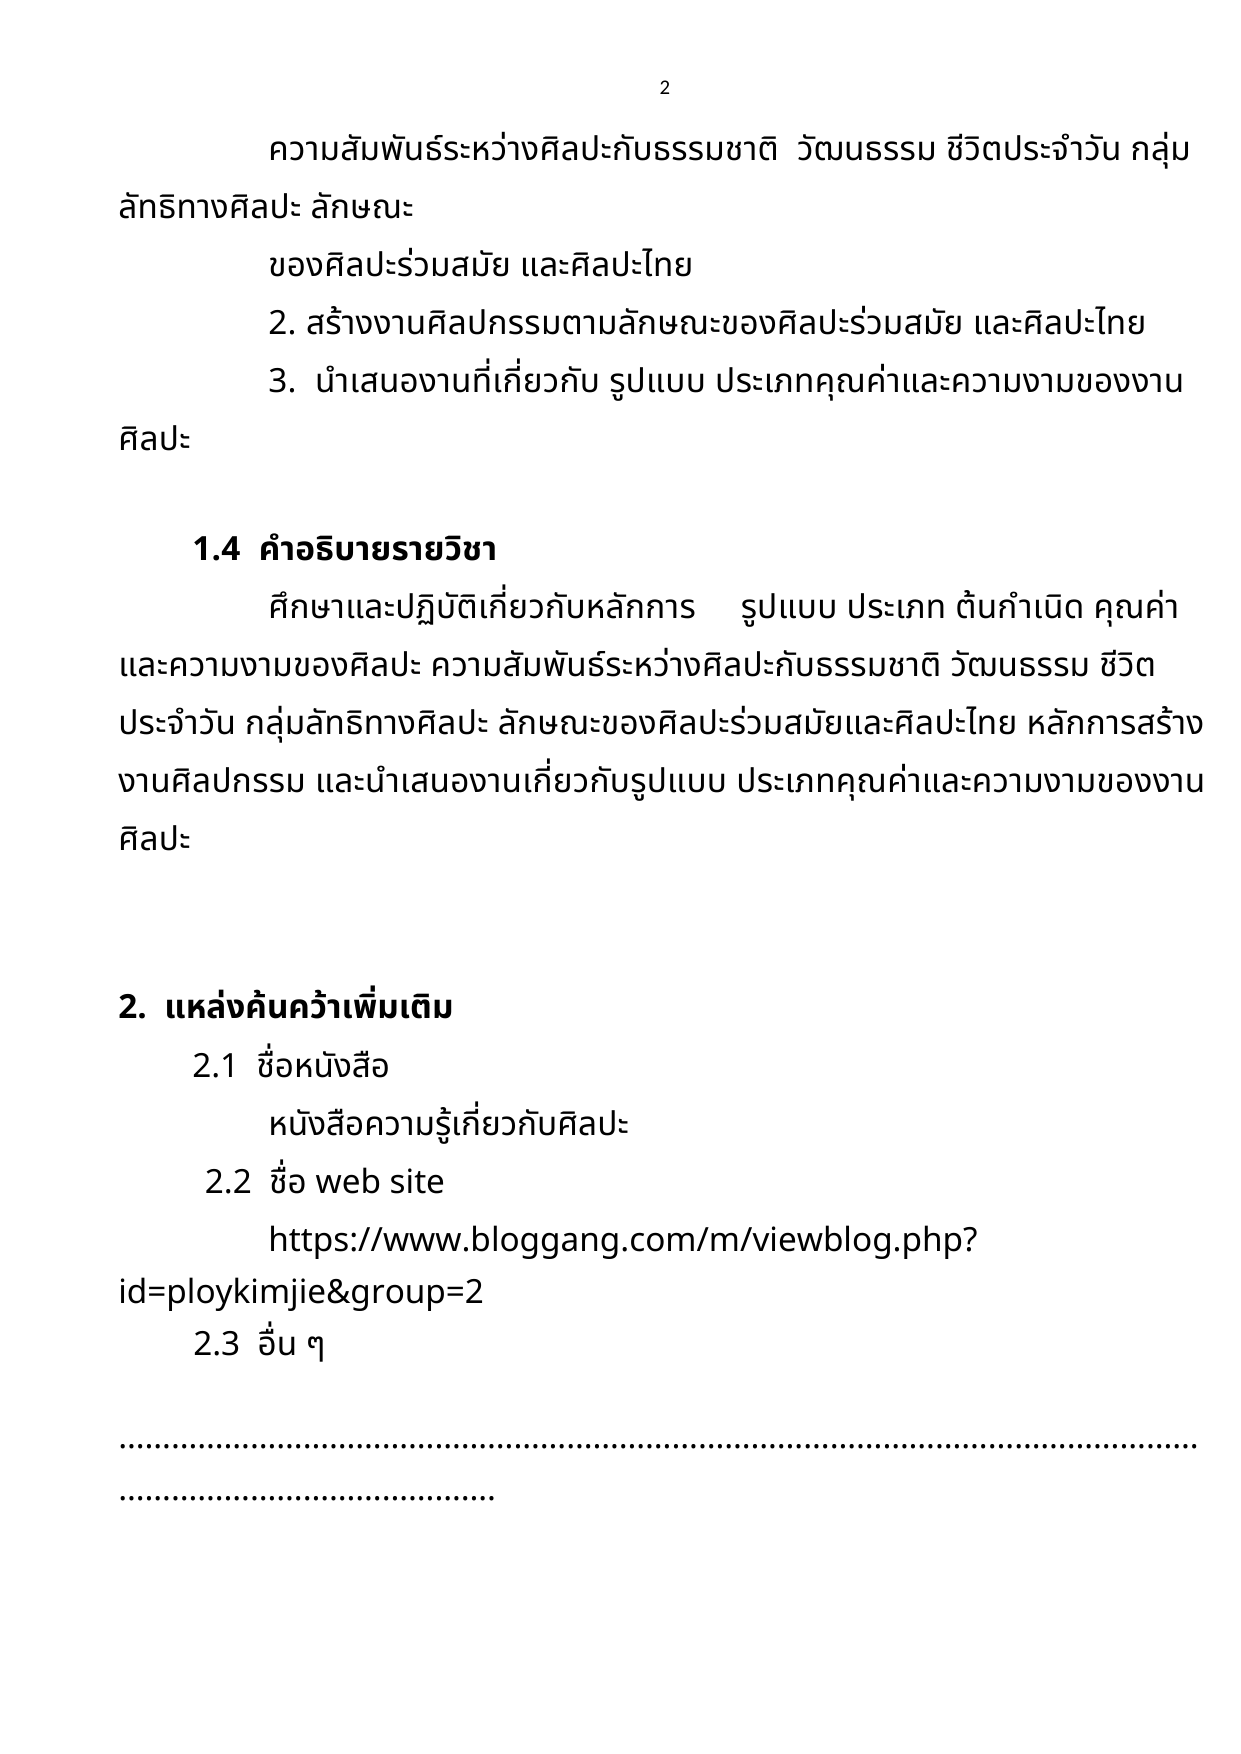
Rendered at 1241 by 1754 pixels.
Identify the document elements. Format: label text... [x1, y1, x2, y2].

text https://www.bloggang.com/m/viewblog.php?id=ploykimjie&group=2 [118, 1216, 1211, 1313]
text 2.2 ชื่อ web site [118, 1157, 1211, 1208]
text ของศิลปะร่วมสมัย และศิลปะไทย [118, 241, 1211, 291]
text ศึกษาและปฏิบัติเกี่ยวกับหลักการ รูปแบบ ประเภท ต้นกำเนิด คุณค่าและความงามของศิลปะ ความสัมพันธ์ระหว่างศิลปะกับธรรมชาติ วัฒนธรรม ชีวิตประจำวัน กลุ่มลัทธิทางศิลปะ ลักษณะของศิลปะร่วมสมัยและศิลปะไทย หลักการสร้างงานศิลปกรรม และนำเสนองานเกี่ยวกับรูปแบบ ประเภทคุณค่าและความงามของงานศิลปะ [118, 583, 1211, 865]
text 2.1 ชื่อหนังสือ [118, 1041, 1211, 1092]
text 2.3 อื่น ๆ [118, 1320, 1211, 1371]
text หนังสือความรู้เกี่ยวกับศิลปะ [118, 1099, 1211, 1150]
text 2. สร้างงานศิลปกรรมตามลักษณะของศิลปะร่วมสมัย และศิลปะไทย [118, 298, 1211, 349]
text 2. แหล่งค้นคว้าเพิ่มเติม [118, 983, 1211, 1034]
text 1.4 คำอธิบายรายวิชา [118, 525, 1211, 575]
text ความสัมพันธ์ระหว่างศิลปะกับธรรมชาติ วัฒนธรรม ชีวิตประจำวัน กลุ่มลัทธิทางศิลปะ ลักษณะ [118, 125, 1211, 233]
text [118, 1378, 1211, 1563]
text 3. นำเสนองานที่เกี่ยวกับ รูปแบบ ประเภทคุณค่าและความงามของงานศิลปะ [118, 357, 1211, 465]
